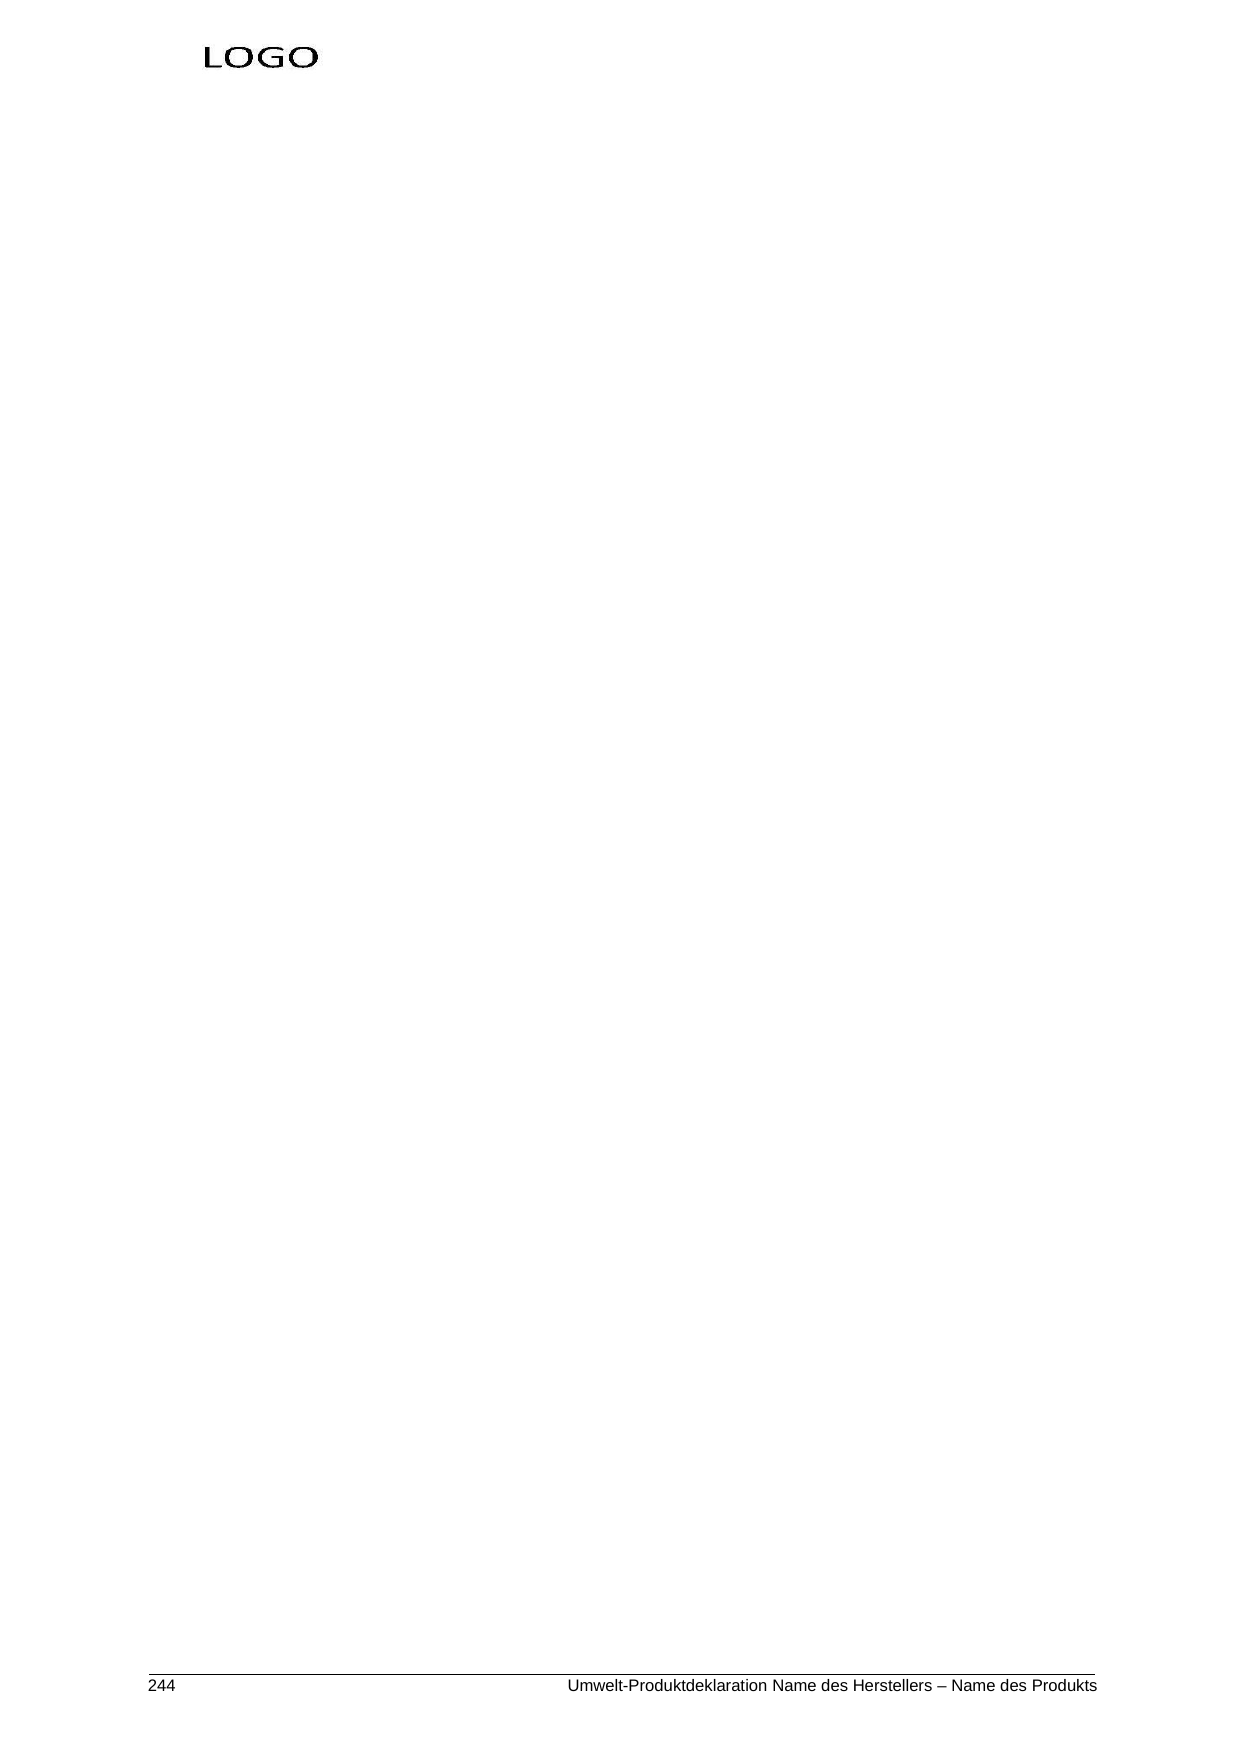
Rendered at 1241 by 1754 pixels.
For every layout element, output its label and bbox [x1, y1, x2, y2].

picture [148, 14, 622, 103]
